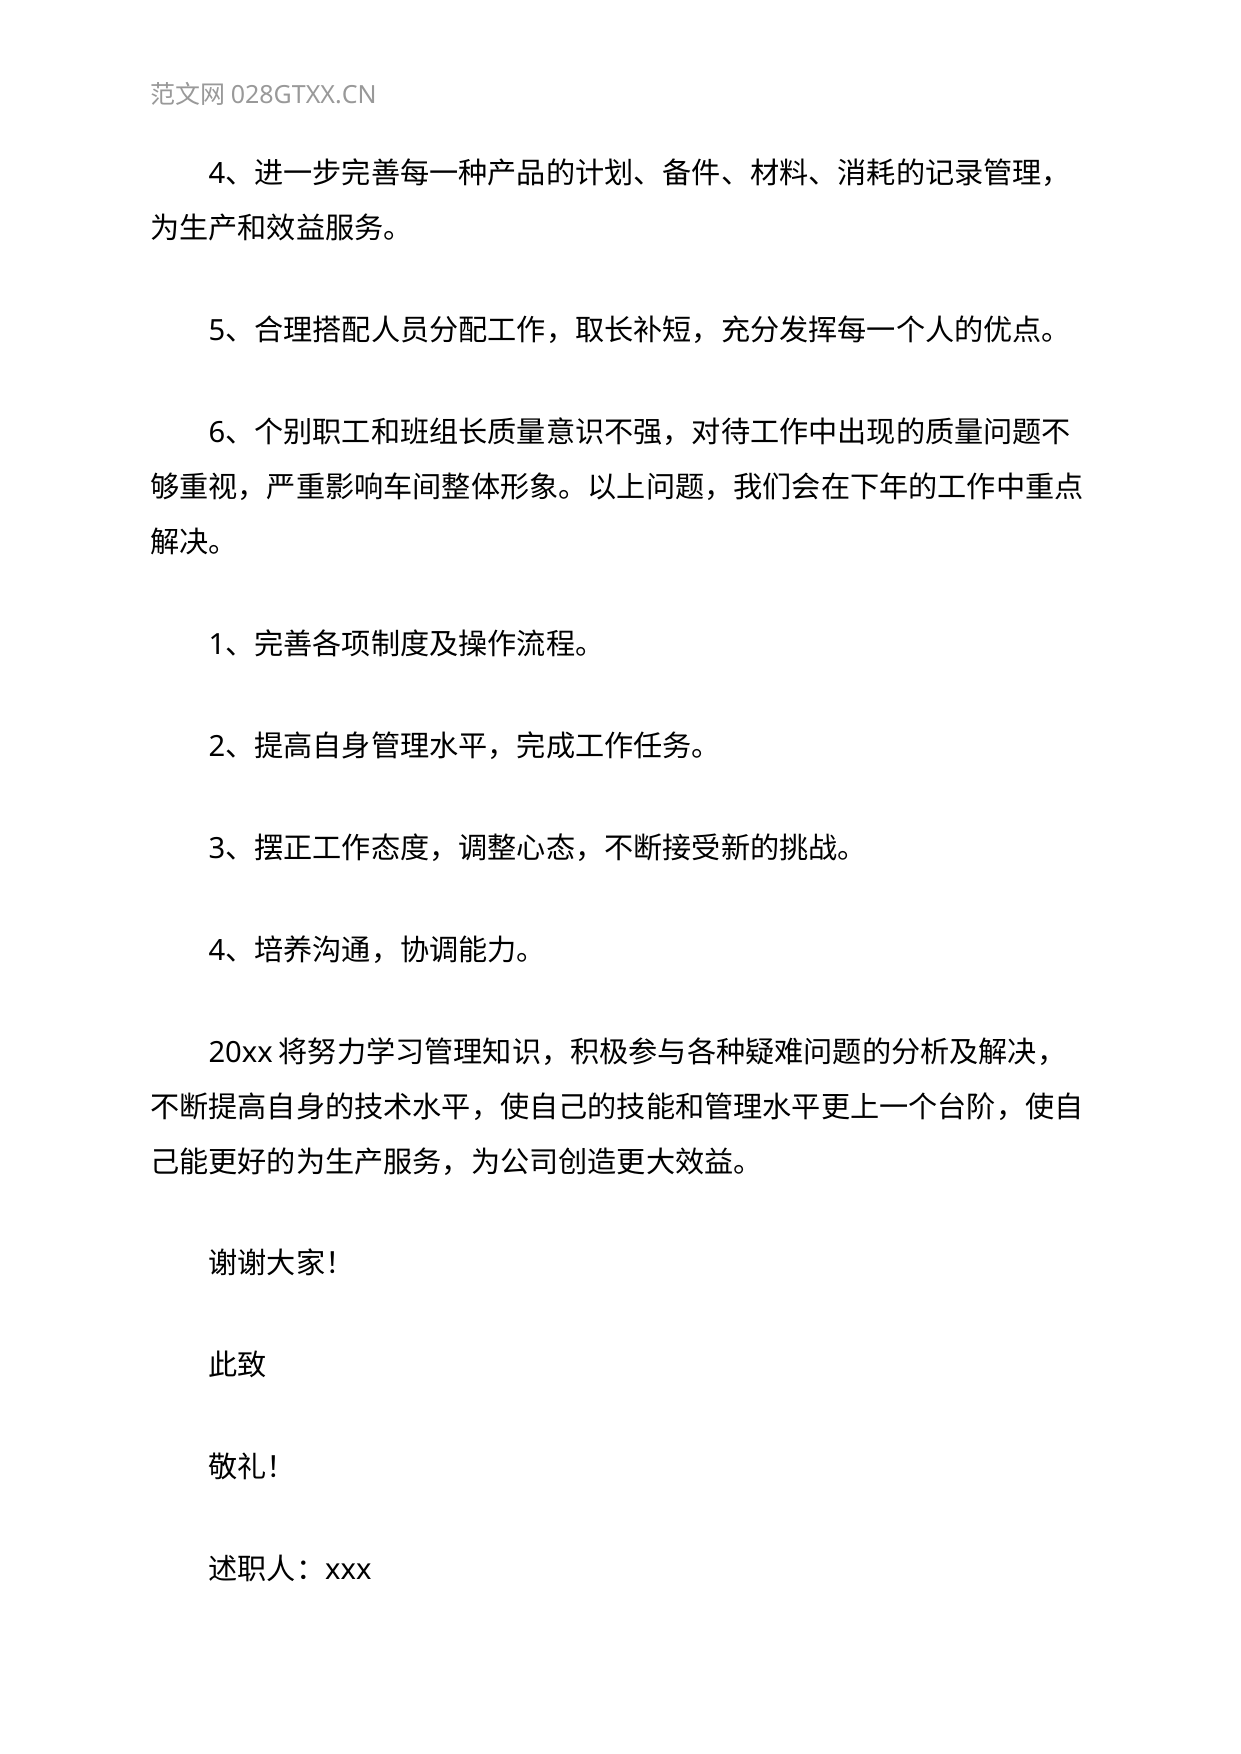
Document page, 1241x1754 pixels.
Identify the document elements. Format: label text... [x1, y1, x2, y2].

text 谢谢大家！ [150, 1240, 1090, 1282]
text 2、提高自身管理水平，完成工作任务。 [150, 722, 1090, 765]
text 20xx将努力学习管理知识，积极参与各种疑难问题的分析及解决，不断提高自身的技术水平，使自己的技能和管理水平更上一个台阶，使自己能更好的为生产服务，为公司创造更大效益。 [150, 1028, 1090, 1181]
text 6、个别职工和班组长质量意识不强，对待工作中出现的质量问题不够重视，严重影响车间整体形象。以上问题，我们会在下年的工作中重点解决。 [150, 409, 1090, 561]
text 3、摆正工作态度，调整心态，不断接受新的挑战。 [150, 824, 1090, 867]
text 述职人：xxx [150, 1545, 1090, 1588]
text 此致 [150, 1342, 1090, 1384]
text 1、完善各项制度及操作流程。 [150, 620, 1090, 663]
text 5、合理搭配人员分配工作，取长补短，充分发挥每一个人的优点。 [150, 307, 1090, 349]
text 4、培养沟通，协调能力。 [150, 926, 1090, 969]
text 4、进一步完善每一种产品的计划、备件、材料、消耗的记录管理，为生产和效益服务。 [150, 150, 1090, 247]
text 敬礼！ [150, 1443, 1090, 1486]
